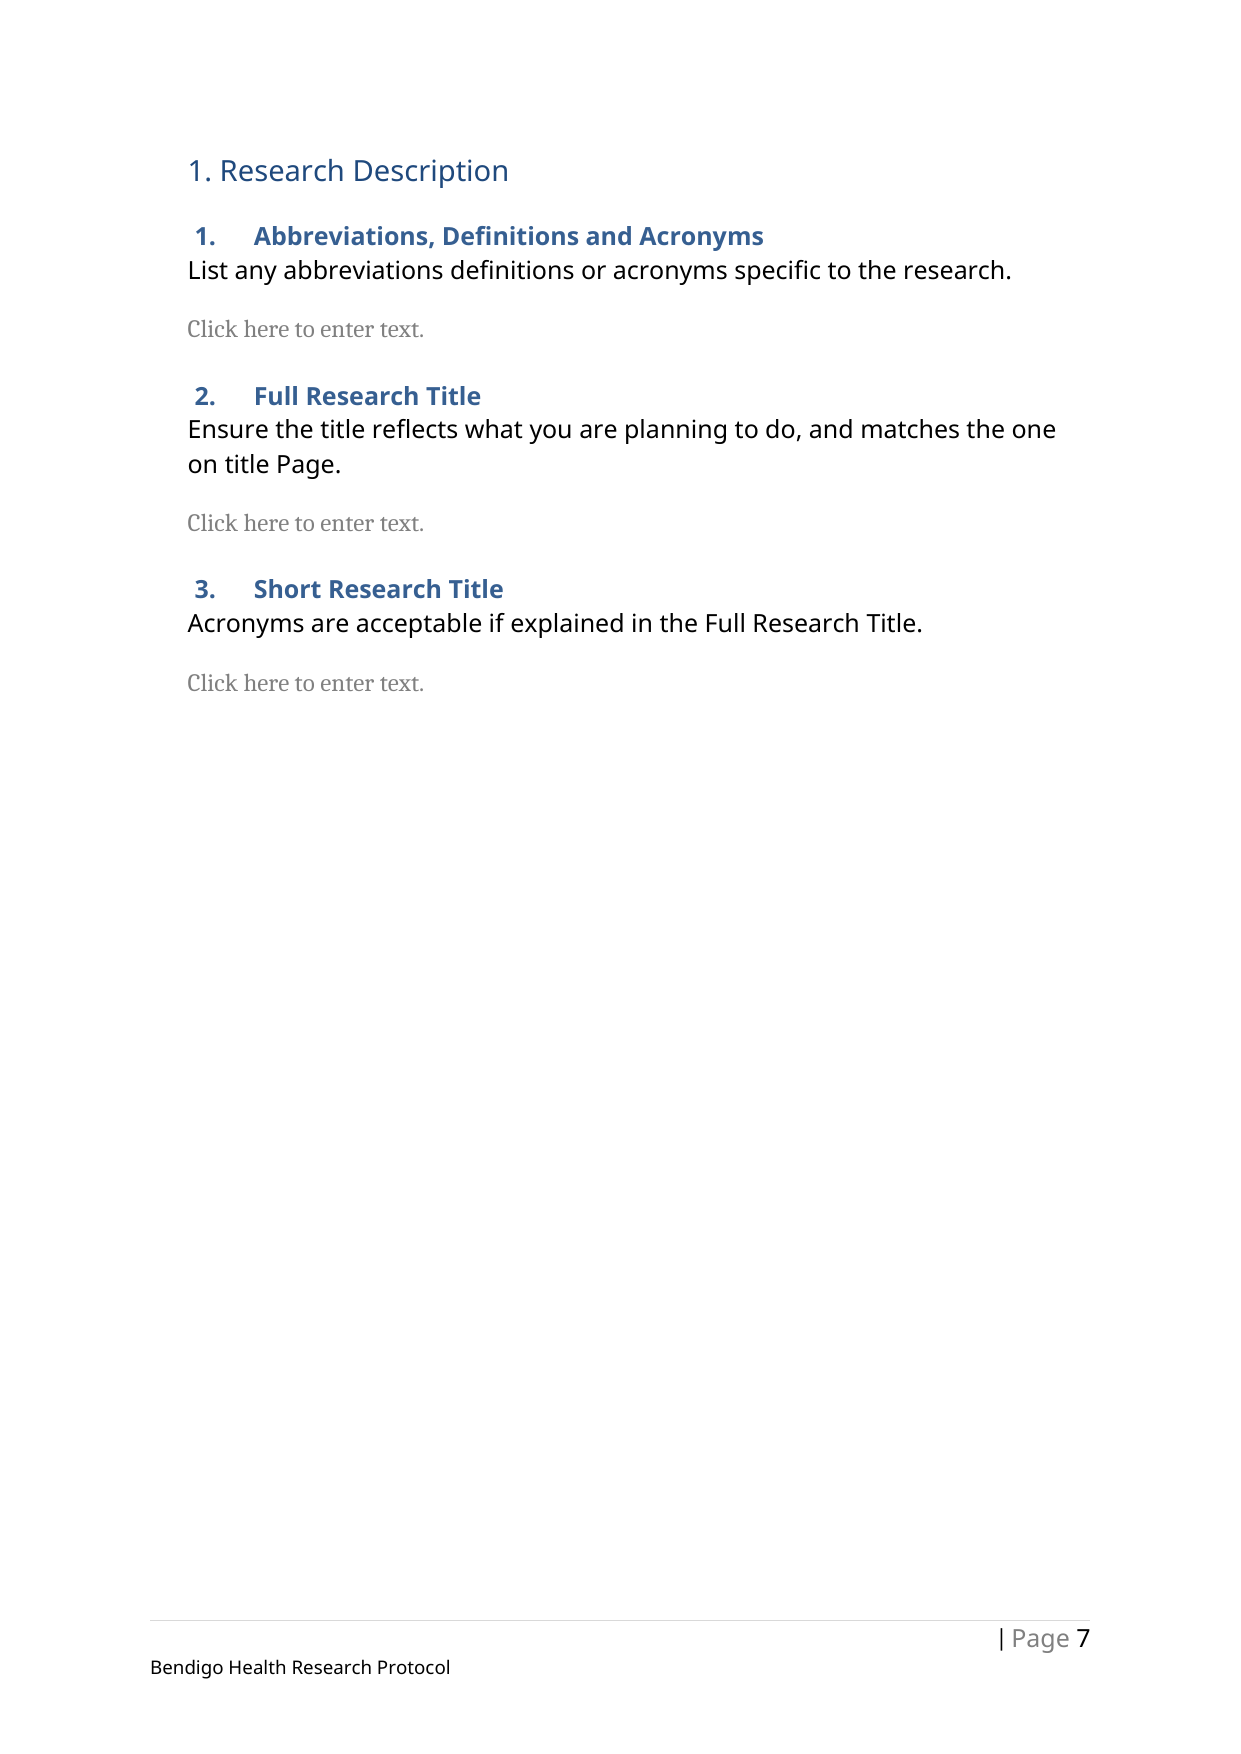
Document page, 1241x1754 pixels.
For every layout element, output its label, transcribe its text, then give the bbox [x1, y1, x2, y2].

text Click here to enter text. [150, 509, 1090, 538]
text List any abbreviations definitions or acronyms specific to the research. [187, 252, 1090, 287]
text Ensure the title reflects what you are planning to do, and matches the one on title Page. [187, 412, 1090, 480]
subtitle Short Research Title [194, 572, 1090, 606]
text Acronyms are acceptable if explained in the Full Research Title. [187, 606, 1090, 640]
subtitle Abbreviations, Definitions and Acronyms [194, 218, 1090, 252]
subtitle 1. Research Description [187, 150, 1090, 190]
subtitle Full Research Title [194, 378, 1090, 412]
text Click here to enter text. [150, 669, 1090, 697]
text Click here to enter text. [150, 315, 1090, 344]
